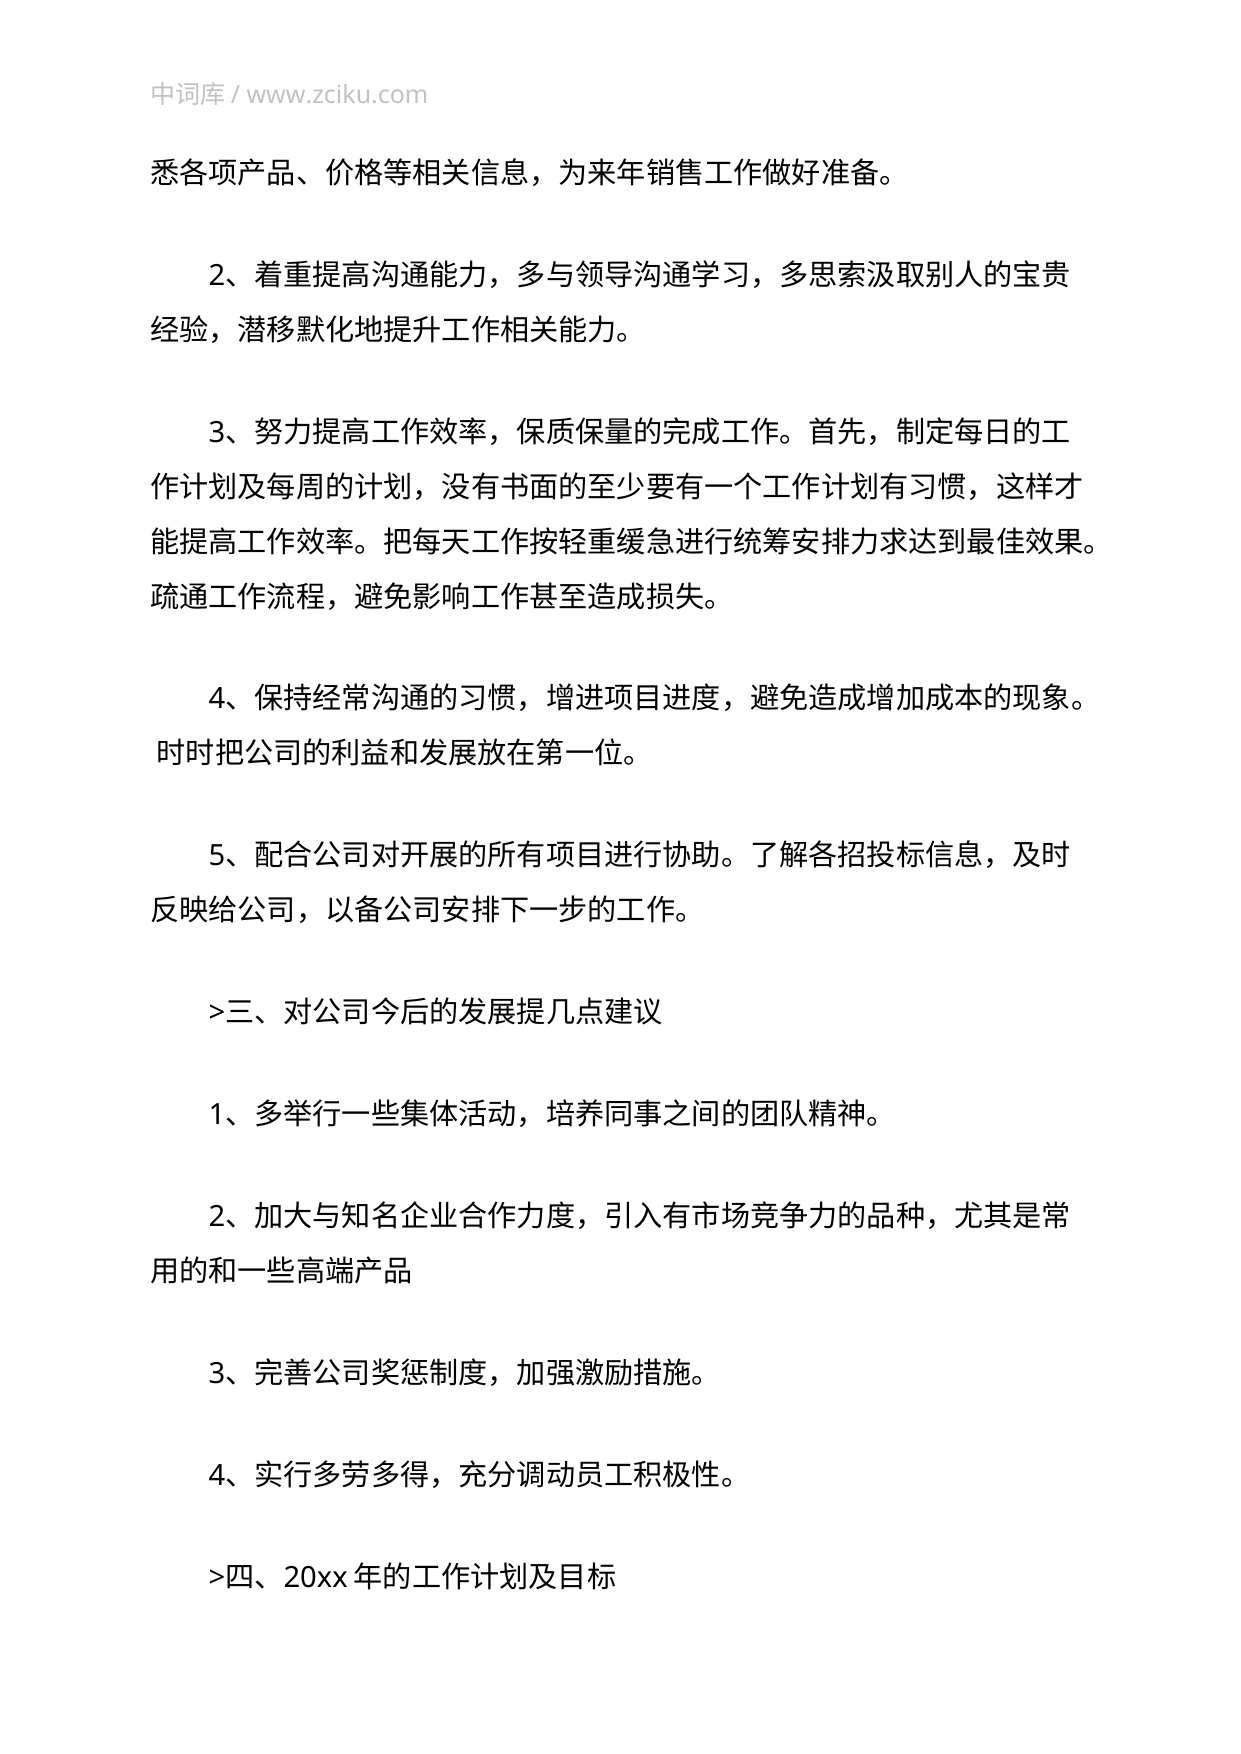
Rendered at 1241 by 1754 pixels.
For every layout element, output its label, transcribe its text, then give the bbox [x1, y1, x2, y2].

text 1、多举行一些集体活动，培养同事之间的团队精神。 [150, 1091, 1090, 1133]
text 2、加大与知名企业合作力度，引入有市场竞争力的品种，尤其是常用的和一些高端产品 [150, 1193, 1090, 1290]
text 2、着重提高沟通能力，多与领导沟通学习，多思索汲取别人的宝贵经验，潜移默化地提升工作相关能力。 [150, 252, 1090, 349]
text 5、配合公司对开展的所有项目进行协助。了解各招投标信息，及时反映给公司，以备公司安排下一步的工作。 [150, 832, 1090, 929]
text 4、保持经常沟通的习惯，增进项目进度，避免造成增加成本的现象。 时时把公司的利益和发展放在第一位。 [150, 675, 1090, 772]
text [150, 150, 1090, 192]
text 3、完善公司奖惩制度，加强激励措施。 [150, 1349, 1090, 1392]
text >三、对公司今后的发展提几点建议 [150, 989, 1090, 1031]
text >四、20xx年的工作计划及目标 [150, 1553, 1090, 1596]
text 4、实行多劳多得，充分调动员工积极性。 [150, 1451, 1090, 1494]
text 3、努力提高工作效率，保质保量的完成工作。首先，制定每日的工作计划及每周的计划，没有书面的至少要有一个工作计划有习惯，这样才能提高工作效率。把每天工作按轻重缓急进行统筹安排力求达到最佳效果。疏通工作流程，避免影响工作甚至造成损失。 [150, 408, 1090, 616]
